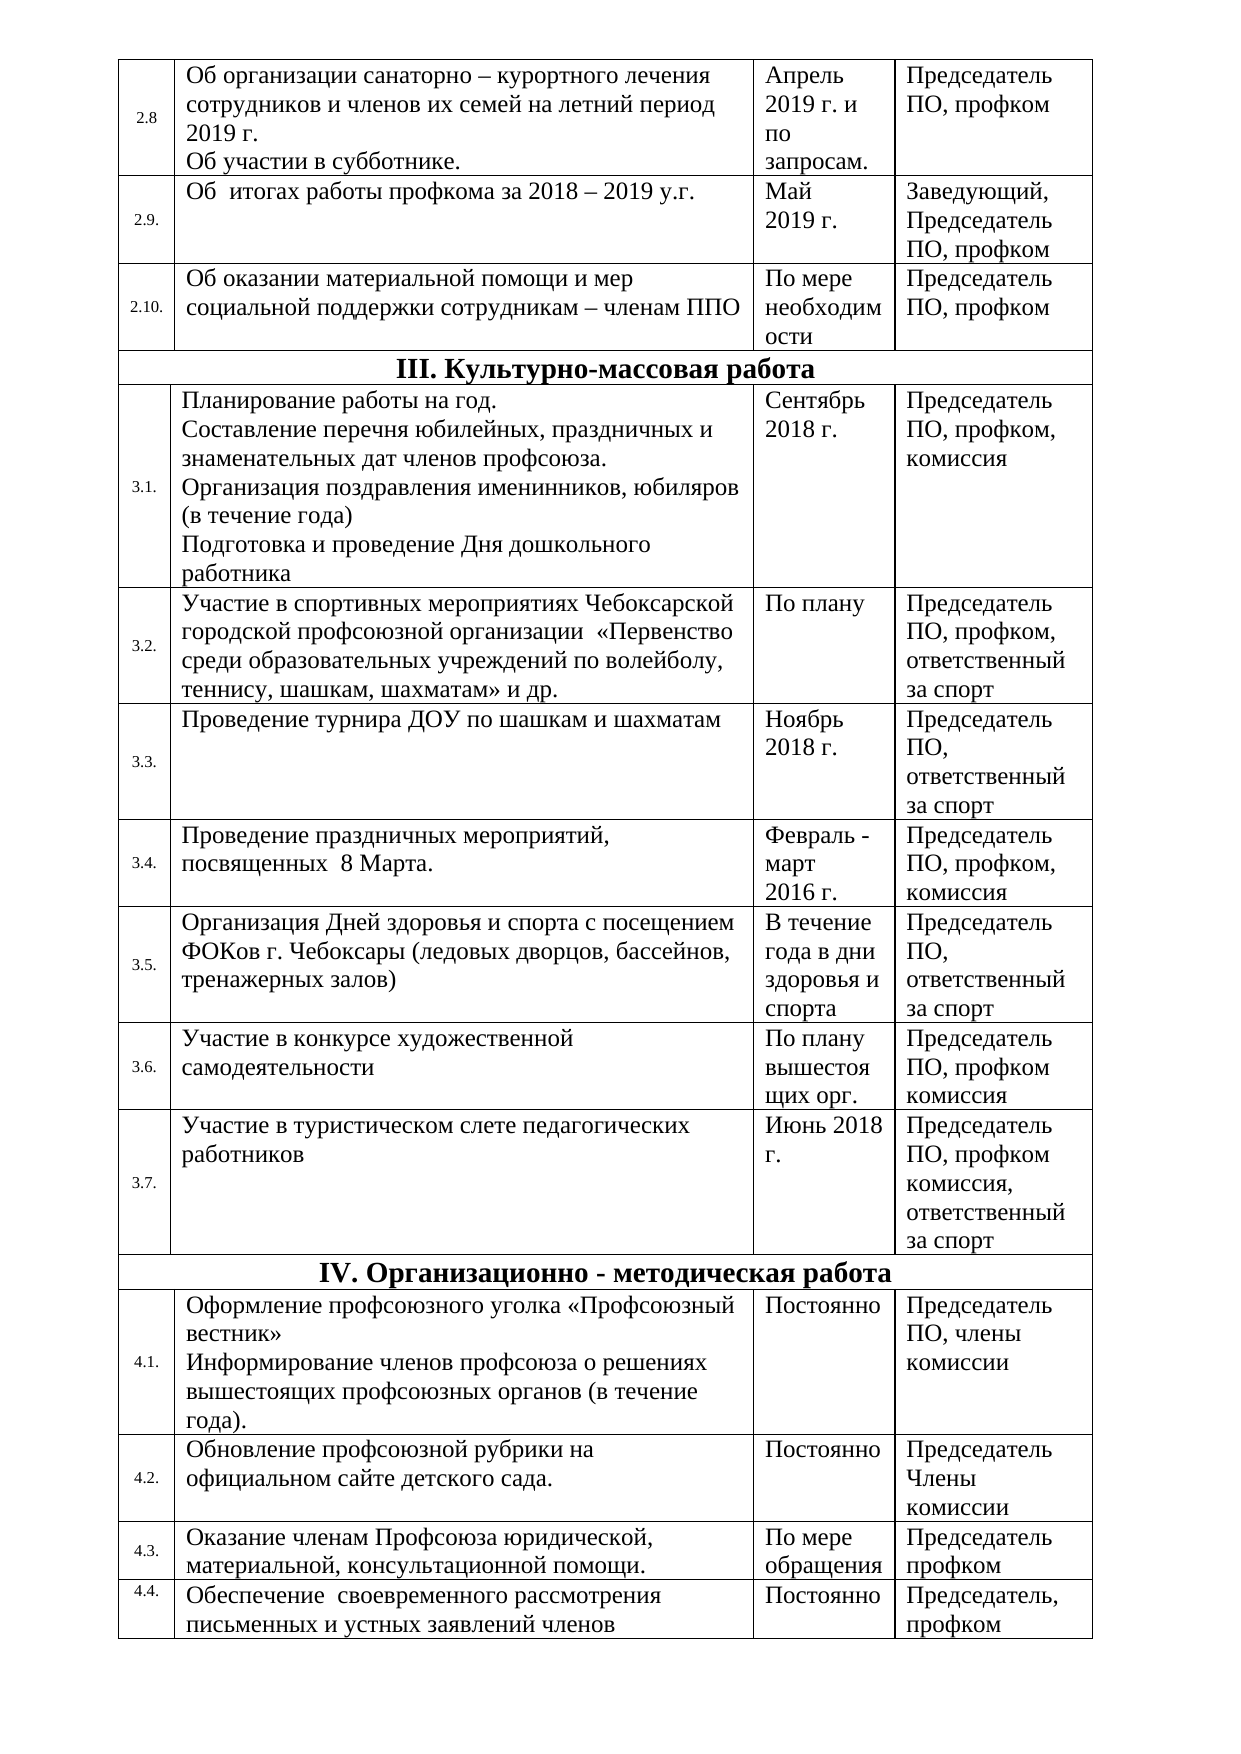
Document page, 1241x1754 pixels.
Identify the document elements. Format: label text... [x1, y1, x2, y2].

table_cell Участие в туристическом слете педагогических работников [171, 1110, 753, 1254]
table_cell 4.1. [119, 1290, 174, 1433]
table_cell Об итогах работы профкома за 2018 – 2019 у.г. [175, 176, 753, 262]
table_cell 4.3. [119, 1522, 174, 1579]
table_cell 4.4. [119, 1580, 174, 1638]
table_cell Февраль - март 2016 г. [754, 820, 894, 906]
table_cell По мере обращения [754, 1522, 894, 1579]
table_cell Председатель ПО, члены комиссии [896, 1290, 1092, 1433]
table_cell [175, 1580, 753, 1638]
table_cell Председатель ПО, профком, ответственный за спорт [896, 588, 1092, 703]
table_cell Об оказании материальной помощи и мер социальной поддержки сотрудникам – членам ППО [175, 264, 753, 350]
table_cell Постоянно [754, 1290, 894, 1433]
table_cell Проведение турнира ДОУ по шашкам и шахматам [171, 704, 753, 819]
table_cell Май 2019 г. [754, 176, 894, 262]
table_cell Планирование работы на год. Составление перечня юбилейных, праздничных и знаменательных дат членов профсоюза. Организация поздравления именинников, юбиляров (в течение года) Подготовка и проведение Дня дошкольного работника [171, 385, 753, 587]
table_cell Председатель ПО, ответственный за спорт [896, 907, 1092, 1022]
table_cell Сентябрь 2018 г. [754, 385, 894, 587]
table_cell 3.4. [119, 820, 170, 906]
table_cell Ноябрь 2018 г. [754, 704, 894, 819]
table_cell 3.6. [119, 1023, 170, 1109]
table_cell Заведующий, Председатель ПО, профком [896, 176, 1092, 262]
table_cell Председатель профком [896, 1522, 1092, 1579]
table_cell 3.3. [119, 704, 170, 819]
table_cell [896, 1580, 1092, 1638]
table_cell По мере необходимости [754, 264, 894, 350]
table_cell По плану вышестоящих орг. [754, 1023, 894, 1109]
table_cell 2.10. [119, 264, 174, 350]
table_cell Апрель 2019 г. и по запросам. [754, 60, 894, 175]
table_cell Проведение праздничных мероприятий, посвященных 8 Марта. [171, 820, 753, 906]
table_cell 2.9. [119, 176, 174, 262]
table_cell 3.5. [119, 907, 170, 1022]
table_cell 3.1. [119, 385, 170, 587]
table_cell Участие в спортивных мероприятиях Чебоксарской городской профсоюзной организации «Первенство среди образовательных учреждений по волейболу, теннису, шашкам, шахматам» и др. [171, 588, 753, 703]
table_cell Председатель ПО, профком [896, 264, 1092, 350]
table_cell Организация Дней здоровья и спорта с посещением ФОКов г. Чебоксары (ледовых дворцов, бассейнов, тренажерных залов) [171, 907, 753, 1022]
table_cell Оформление профсоюзного уголка «Профсоюзный вестник» Информирование членов профсоюза о решениях вышестоящих профсоюзных органов (в течение года). [175, 1290, 753, 1433]
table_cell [896, 60, 1092, 175]
table_cell 3.2. [119, 588, 170, 703]
table_cell По плану [754, 588, 894, 703]
table_cell Июнь 2018 г. [754, 1110, 894, 1254]
table_cell 4.2. [119, 1435, 174, 1521]
table_cell Председатель Члены комиссии [896, 1435, 1092, 1521]
table_cell Постоянно [754, 1435, 894, 1521]
table_cell IV. Организационно - методическая работа [119, 1255, 1092, 1289]
table_cell 3.7. [119, 1110, 170, 1254]
table_cell Председатель ПО, профком, комиссия [896, 820, 1092, 906]
table_cell Обновление профсоюзной рубрики на официальном сайте детского сада. [175, 1435, 753, 1521]
table_cell Оказание членам Профсоюза юридической, материальной, консультационной помощи. [175, 1522, 753, 1579]
table_cell Председатель ПО, профком комиссия, ответственный за спорт [896, 1110, 1092, 1254]
table_cell В течение года в дни здоровья и спорта [754, 907, 894, 1022]
table_cell Председатель ПО, профком, комиссия [896, 385, 1092, 587]
table_cell III. Культурно-массовая работа [119, 351, 1092, 384]
table_cell Об организации санаторно – курортного лечения сотрудников и членов их семей на летний период 2019 г. Об участии в субботнике. [175, 60, 753, 175]
table_cell 2.8 [119, 60, 174, 175]
table_cell Председатель ПО, ответственный за спорт [896, 704, 1092, 819]
table_cell Постоянно [754, 1580, 894, 1638]
table_cell Участие в конкурсе художественной самодеятельности [171, 1023, 753, 1109]
table_cell Председатель ПО, профком комиссия [896, 1023, 1092, 1109]
